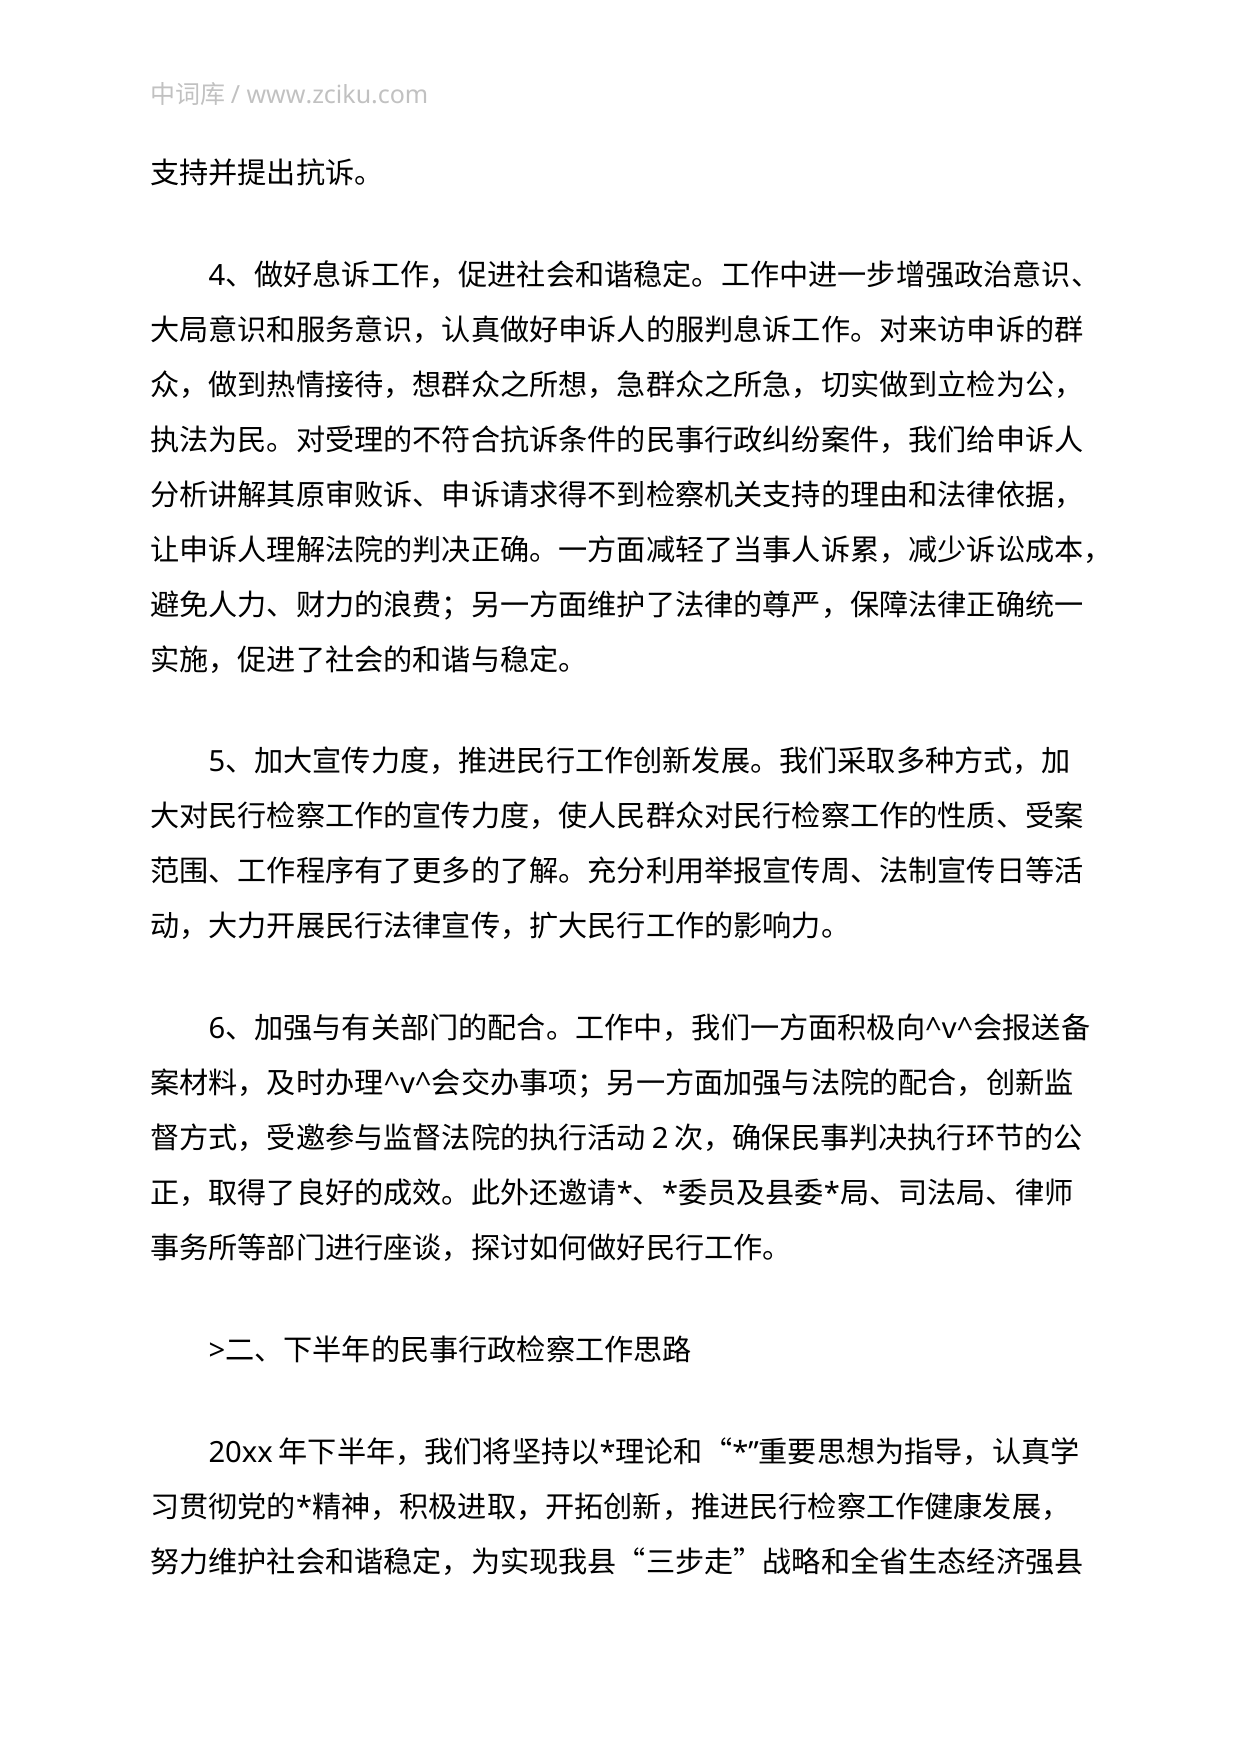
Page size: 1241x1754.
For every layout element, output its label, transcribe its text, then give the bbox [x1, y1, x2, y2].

text >二、下半年的民事行政检察工作思路 [150, 1326, 1090, 1369]
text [150, 150, 1090, 192]
text 4、做好息诉工作，促进社会和谐稳定。工作中进一步增强政治意识、大局意识和服务意识，认真做好申诉人的服判息诉工作。对来访申诉的群众，做到热情接待，想群众之所想，急群众之所急，切实做到立检为公，执法为民。对受理的不符合抗诉条件的民事行政纠纷案件，我们给申诉人分析讲解其原审败诉、申诉请求得不到检察机关支持的理由和法律依据，让申诉人理解法院的判决正确。一方面减轻了当事人诉累，减少诉讼成本，避免人力、财力的浪费；另一方面维护了法律的尊严，保障法律正确统一实施，促进了社会的和谐与稳定。 [150, 252, 1090, 678]
text 5、加大宣传力度，推进民行工作创新发展。我们采取多种方式，加大对民行检察工作的宣传力度，使人民群众对民行检察工作的性质、受案范围、工作程序有了更多的了解。充分利用举报宣传周、法制宣传日等活动，大力开展民行法律宣传，扩大民行工作的影响力。 [150, 738, 1090, 945]
text 6、加强与有关部门的配合。工作中，我们一方面积极向^v^会报送备案材料，及时办理^v^会交办事项；另一方面加强与法院的配合，创新监督方式，受邀参与监督法院的执行活动2次，确保民事判决执行环节的公正，取得了良好的成效。此外还邀请*、*委员及县委*局、司法局、律师事务所等部门进行座谈，探讨如何做好民行工作。 [150, 1004, 1090, 1267]
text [150, 1428, 1090, 1581]
